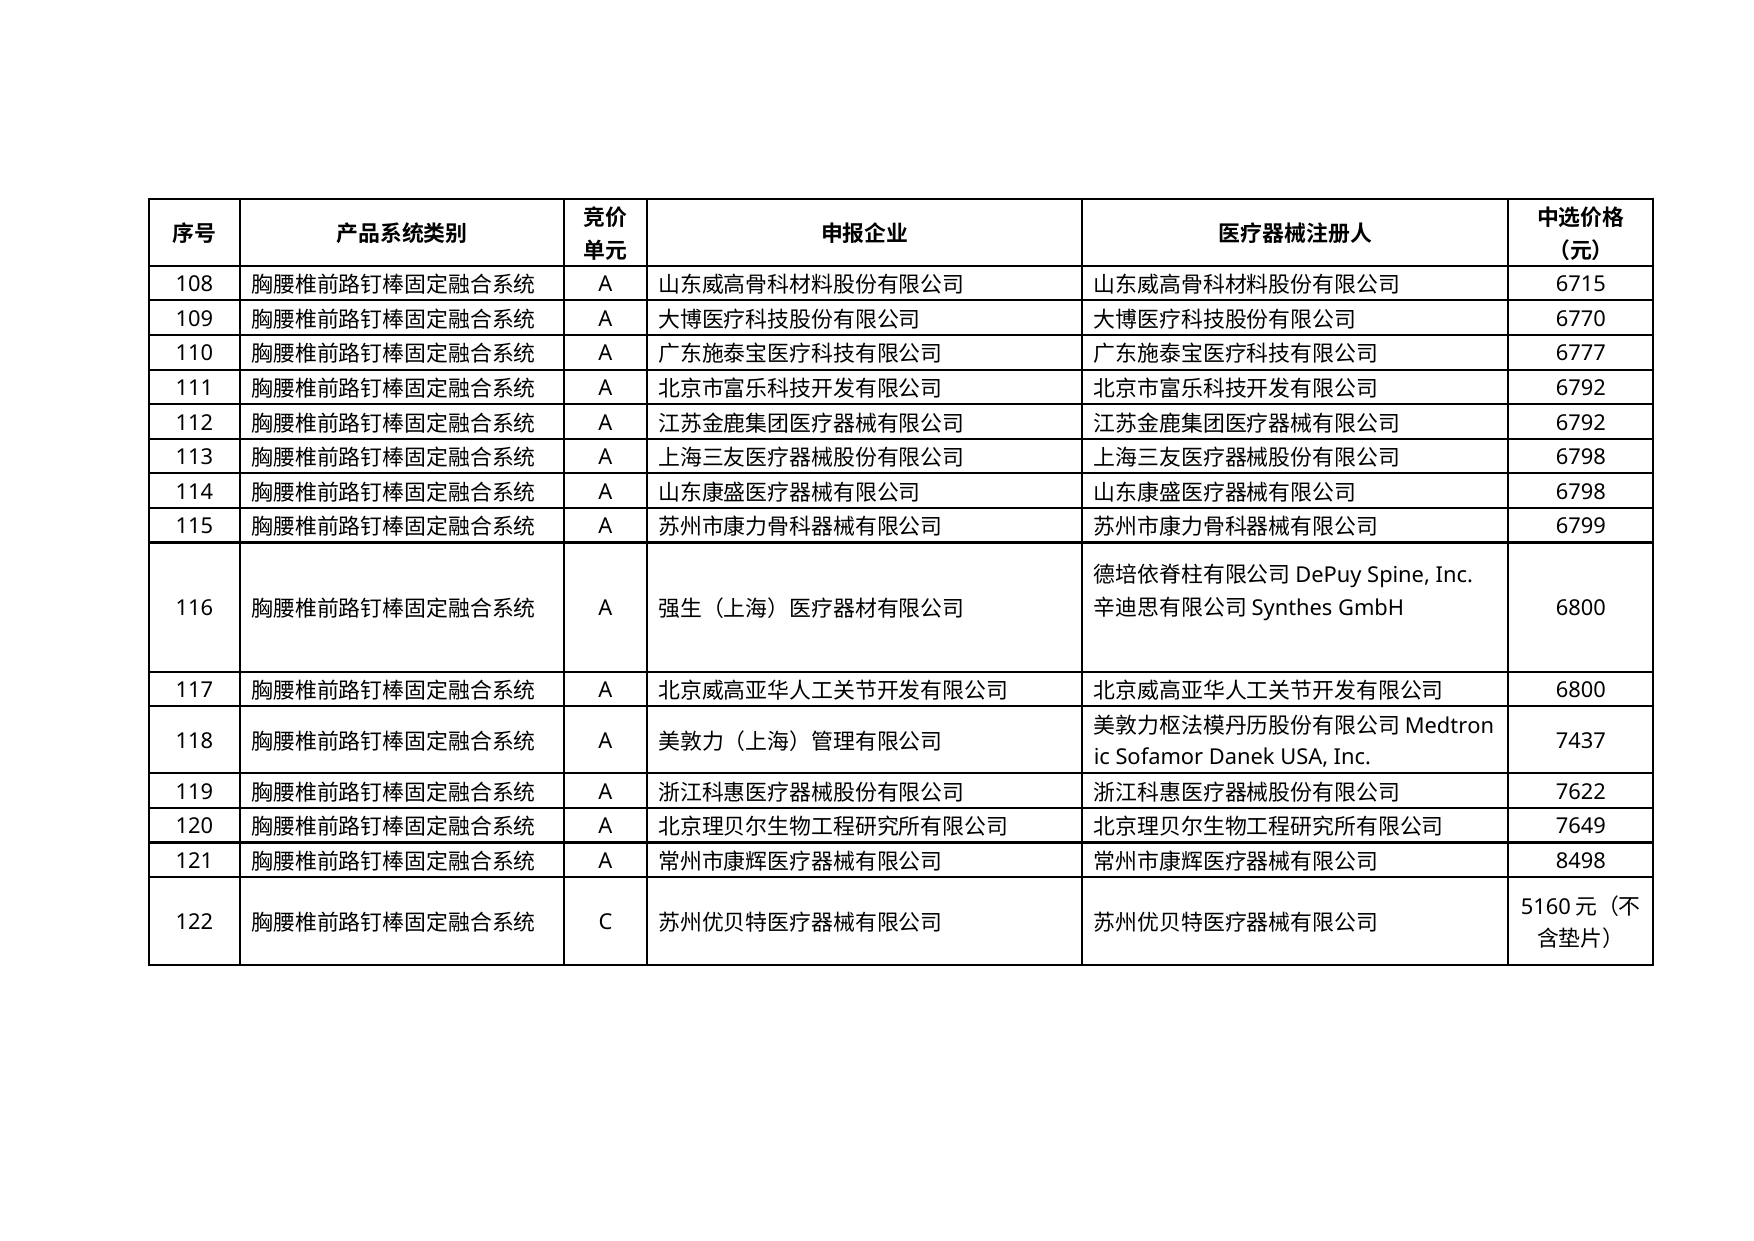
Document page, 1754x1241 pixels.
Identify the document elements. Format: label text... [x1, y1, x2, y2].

table_cell 6798 [1509, 474, 1652, 507]
table_cell 德培依脊柱有限公司 DePuy Spine, Inc. 辛迪思有限公司 Synthes GmbH [1083, 544, 1507, 636]
table_cell 山东威高骨科材料股份有限公司 [1083, 267, 1507, 299]
table_cell 胸腰椎前路钉棒固定融合系统 [241, 301, 563, 334]
table_cell 6715 [1509, 267, 1652, 299]
table_cell 苏州市康力骨科器械有限公司 [1083, 509, 1507, 541]
table_cell 美敦力（上海）管理有限公司 [648, 707, 1081, 772]
table_cell 6792 [1509, 371, 1652, 403]
table_cell 北京市富乐科技开发有限公司 [648, 371, 1081, 403]
table_cell 6777 [1509, 336, 1652, 368]
table_cell 108 [150, 267, 239, 299]
table_cell A [565, 267, 646, 299]
table_cell A [565, 673, 646, 705]
table_cell 胸腰椎前路钉棒固定融合系统 [241, 774, 563, 807]
table_cell 北京理贝尔生物工程研究所有限公司 [1083, 809, 1507, 841]
table_cell A [565, 809, 646, 841]
table_cell 122 [150, 878, 239, 963]
table_cell A [565, 509, 646, 541]
table_cell 广东施泰宝医疗科技有限公司 [648, 336, 1081, 368]
table_cell 5160元（不含垫片） [1509, 878, 1652, 963]
table_cell 胸腰椎前路钉棒固定融合系统 [241, 844, 563, 876]
table_cell 胸腰椎前路钉棒固定融合系统 [241, 544, 563, 671]
table_cell 广东施泰宝医疗科技有限公司 [1083, 336, 1507, 368]
table_cell 6798 [1509, 440, 1652, 472]
table_cell 胸腰椎前路钉棒固定融合系统 [241, 707, 563, 772]
table_cell 111 [150, 371, 239, 403]
table_cell 6792 [1509, 405, 1652, 438]
table_cell 7649 [1509, 809, 1652, 841]
table_cell 北京理贝尔生物工程研究所有限公司 [648, 809, 1081, 841]
table_cell 8498 [1509, 844, 1652, 876]
table_cell A [565, 844, 646, 876]
table_cell C [565, 878, 646, 963]
table_cell 6800 [1509, 673, 1652, 705]
table_cell 上海三友医疗器械股份有限公司 [648, 440, 1081, 472]
table_cell 121 [150, 844, 239, 876]
table_cell 江苏金鹿集团医疗器械有限公司 [648, 405, 1081, 438]
table_cell 常州市康辉医疗器械有限公司 [648, 844, 1081, 876]
table_cell 115 [150, 509, 239, 541]
table_cell 北京市富乐科技开发有限公司 [1083, 371, 1507, 403]
table_header 医疗器械注册人 [1083, 200, 1507, 265]
table_cell [1083, 636, 1507, 671]
table_cell 山东康盛医疗器械有限公司 [1083, 474, 1507, 507]
table_cell 109 [150, 301, 239, 334]
table_cell A [565, 440, 646, 472]
table_cell 苏州优贝特医疗器械有限公司 [648, 878, 1081, 963]
table_header 中选价格（元） [1509, 200, 1652, 265]
table_cell 胸腰椎前路钉棒固定融合系统 [241, 405, 563, 438]
table_cell A [565, 301, 646, 334]
table_cell A [565, 774, 646, 807]
table_header 申报企业 [648, 200, 1081, 265]
table_cell 美敦力枢法模丹历股份有限公司 Medtronic Sofamor Danek USA, Inc. [1083, 707, 1507, 772]
table_cell 北京威高亚华人工关节开发有限公司 [648, 673, 1081, 705]
table_cell 胸腰椎前路钉棒固定融合系统 [241, 440, 563, 472]
table_cell 强生（上海）医疗器材有限公司 [648, 544, 1081, 671]
table_cell 江苏金鹿集团医疗器械有限公司 [1083, 405, 1507, 438]
table_cell 北京威高亚华人工关节开发有限公司 [1083, 673, 1507, 705]
table_cell 胸腰椎前路钉棒固定融合系统 [241, 336, 563, 368]
table_cell 胸腰椎前路钉棒固定融合系统 [241, 267, 563, 299]
table_cell A [565, 371, 646, 403]
table_header 产品系统类别 [241, 200, 563, 265]
table_cell 胸腰椎前路钉棒固定融合系统 [241, 878, 563, 963]
table_cell 114 [150, 474, 239, 507]
table_cell 胸腰椎前路钉棒固定融合系统 [241, 673, 563, 705]
table_cell 浙江科惠医疗器械股份有限公司 [648, 774, 1081, 807]
table_cell 117 [150, 673, 239, 705]
table_cell 112 [150, 405, 239, 438]
table_cell 119 [150, 774, 239, 807]
table_cell A [565, 405, 646, 438]
table_cell 6770 [1509, 301, 1652, 334]
table_cell 常州市康辉医疗器械有限公司 [1083, 844, 1507, 876]
table_cell 苏州市康力骨科器械有限公司 [648, 509, 1081, 541]
table_cell 118 [150, 707, 239, 772]
table_cell 胸腰椎前路钉棒固定融合系统 [241, 371, 563, 403]
table_cell 113 [150, 440, 239, 472]
table_cell 胸腰椎前路钉棒固定融合系统 [241, 509, 563, 541]
table_cell A [565, 707, 646, 772]
table_cell 苏州优贝特医疗器械有限公司 [1083, 878, 1507, 963]
table_cell 6800 [1509, 544, 1652, 671]
table_cell 110 [150, 336, 239, 368]
table_cell 116 [150, 544, 239, 671]
table_cell 浙江科惠医疗器械股份有限公司 [1083, 774, 1507, 807]
table_cell 山东威高骨科材料股份有限公司 [648, 267, 1081, 299]
table_cell 胸腰椎前路钉棒固定融合系统 [241, 474, 563, 507]
table_cell 胸腰椎前路钉棒固定融合系统 [241, 809, 563, 841]
table_cell 山东康盛医疗器械有限公司 [648, 474, 1081, 507]
table_cell 大博医疗科技股份有限公司 [1083, 301, 1507, 334]
table_cell A [565, 474, 646, 507]
table_cell A [565, 336, 646, 368]
table_cell 上海三友医疗器械股份有限公司 [1083, 440, 1507, 472]
table_cell 大博医疗科技股份有限公司 [648, 301, 1081, 334]
table_cell 120 [150, 809, 239, 841]
table_cell 7437 [1509, 707, 1652, 772]
table_header 竞价单元 [565, 200, 646, 265]
table_cell A [565, 544, 646, 671]
table_cell 7622 [1509, 774, 1652, 807]
table_cell 6799 [1509, 509, 1652, 541]
table_header 序号 [150, 200, 239, 265]
